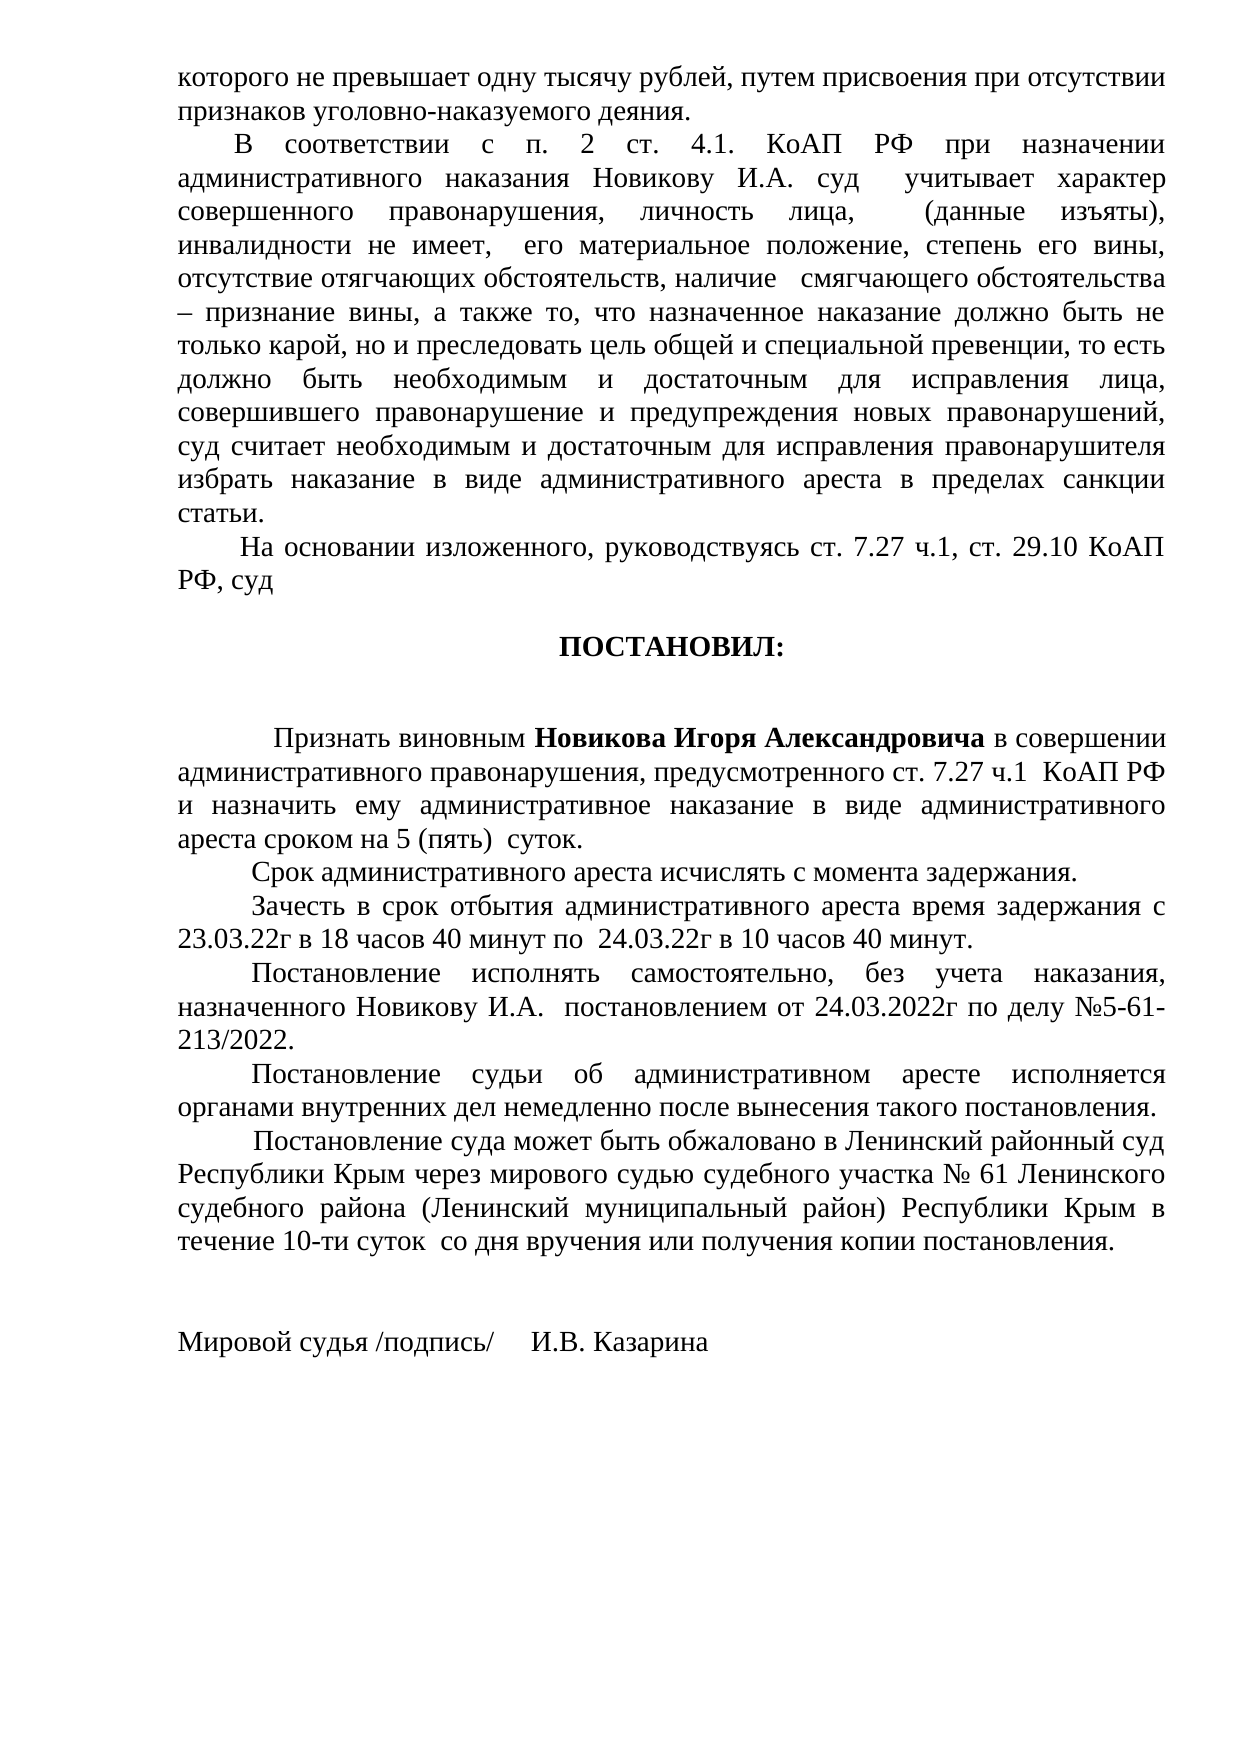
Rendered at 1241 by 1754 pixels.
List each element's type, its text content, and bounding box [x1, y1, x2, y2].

text ПОСТАНОВИЛ: [177, 629, 1166, 663]
text На основании изложенного, руководствуясь ст. 7.27 ч.1, ст. 29.10 КоАП РФ, суд [177, 529, 1166, 596]
text Постановление суда может быть обжаловано в Ленинский районный суд Республики Крым через мирового судью судебного участка № 61 Ленинского судебного района (Ленинский муниципальный район) Республики Крым в течение 10-ти суток со дня вручения или получения копии постановления. [177, 1123, 1166, 1257]
text Постановление исполнять самостоятельно, без учета наказания, назначенного Новикову И.А. постановлением от 24.03.2022г по делу №5-61-213/2022. [177, 955, 1166, 1056]
text В соответствии с п. 2 ст. 4.1. КоАП РФ при назначении административного наказания Новикову И.А. суд учитывает характер совершенного правонарушения, личность лица, (данные изъяты), инвалидности не имеет, его материальное положение, степень его вины, отсутствие отягчающих обстоятельств, наличие смягчающего обстоятельства – признание вины, а также то, что назначенное наказание должно быть не только карой, но и преследовать цель общей и специальной превенции, то есть должно быть необходимым и достаточным для исправления лица, совершившего правонарушение и предупреждения новых правонарушений, суд считает необходимым и достаточным для исправления правонарушителя избрать наказание в виде административного ареста в пределах санкции статьи. [177, 126, 1166, 529]
text Постановление судьи об административном аресте исполняется органами внутренних дел немедленно после вынесения такого постановления. [177, 1056, 1166, 1123]
text Мировой судья /подпись/ И.В. Казарина [177, 1324, 1166, 1358]
text Срок административного ареста исчислять с момента задержания. [177, 854, 1166, 888]
text Признать виновным Новикова Игоря Александровича в совершении административного правонарушения, предусмотренного ст. 7.27 ч.1 КоАП РФ и назначить ему административное наказание в виде административного ареста сроком на 5 (пять) суток. [177, 720, 1166, 854]
text Зачесть в срок отбытия административного ареста время задержания с 23.03.22г в 18 часов 40 минут по 24.03.22г в 10 часов 40 минут. [177, 888, 1166, 955]
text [177, 59, 1166, 126]
